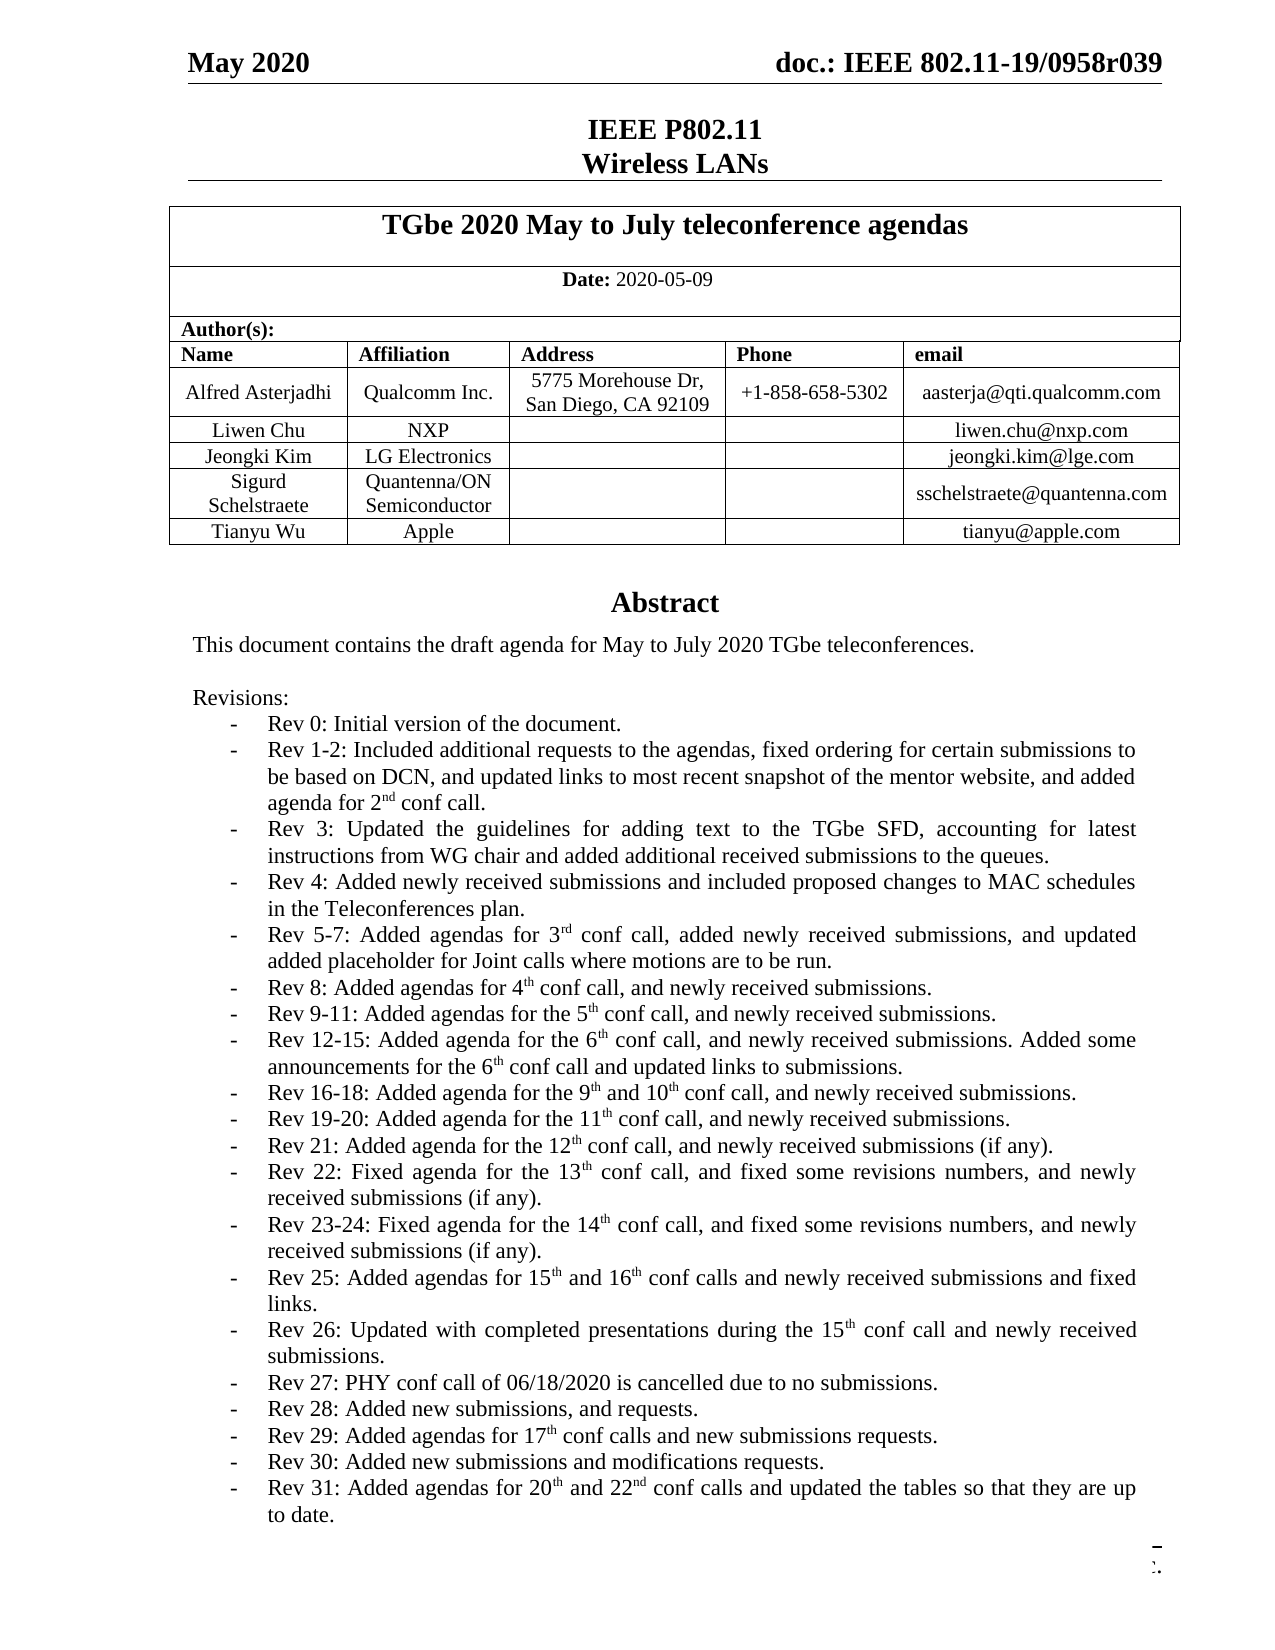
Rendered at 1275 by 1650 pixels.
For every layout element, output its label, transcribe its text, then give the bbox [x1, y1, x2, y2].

table_cell [726, 519, 903, 543]
text IEEE P802.11 Wireless LANs [187, 112, 1162, 181]
table_cell +1-858-658-5302 [726, 368, 903, 416]
table_cell Tianyu Wu [170, 519, 347, 543]
table_cell [510, 469, 725, 517]
table_cell Jeongki Kim [170, 443, 347, 468]
table_cell 5775 Morehouse Dr, San Diego, CA 92109 [510, 368, 725, 416]
table_cell sschelstraete@quantenna.com [904, 469, 1179, 517]
table_cell tianyu@apple.com [904, 519, 1179, 543]
table_cell Apple [348, 519, 509, 543]
table_cell liwen.chu@nxp.com [904, 417, 1179, 442]
table_cell [726, 417, 903, 442]
table_cell [510, 443, 725, 468]
table_cell LG Electronics [348, 443, 509, 468]
table_cell Name [170, 342, 347, 367]
table_cell Alfred Asterjadhi [170, 368, 347, 416]
table_cell [510, 417, 725, 442]
table_cell aasterja@qti.qualcomm.com [904, 368, 1179, 416]
table_cell email [904, 342, 1179, 367]
table_cell Quantenna/ON Semiconductor [348, 469, 509, 517]
table_cell [726, 469, 903, 517]
table_cell [726, 443, 903, 468]
table_cell NXP [348, 417, 509, 442]
table_cell Address [510, 342, 725, 367]
table_cell Date: 2020-05-09 [170, 267, 1180, 316]
table_cell Phone [726, 342, 903, 367]
table_header TGbe 2020 May to July teleconference agendas [170, 207, 1180, 266]
table_cell jeongki.kim@lge.com [904, 443, 1179, 468]
table_cell Sigurd Schelstraete [170, 469, 347, 517]
table_cell Affiliation [348, 342, 509, 367]
table_cell Author(s): [170, 317, 1180, 341]
table_cell Liwen Chu [170, 417, 347, 442]
table_cell Qualcomm Inc. [348, 368, 509, 416]
table_cell [510, 519, 725, 543]
